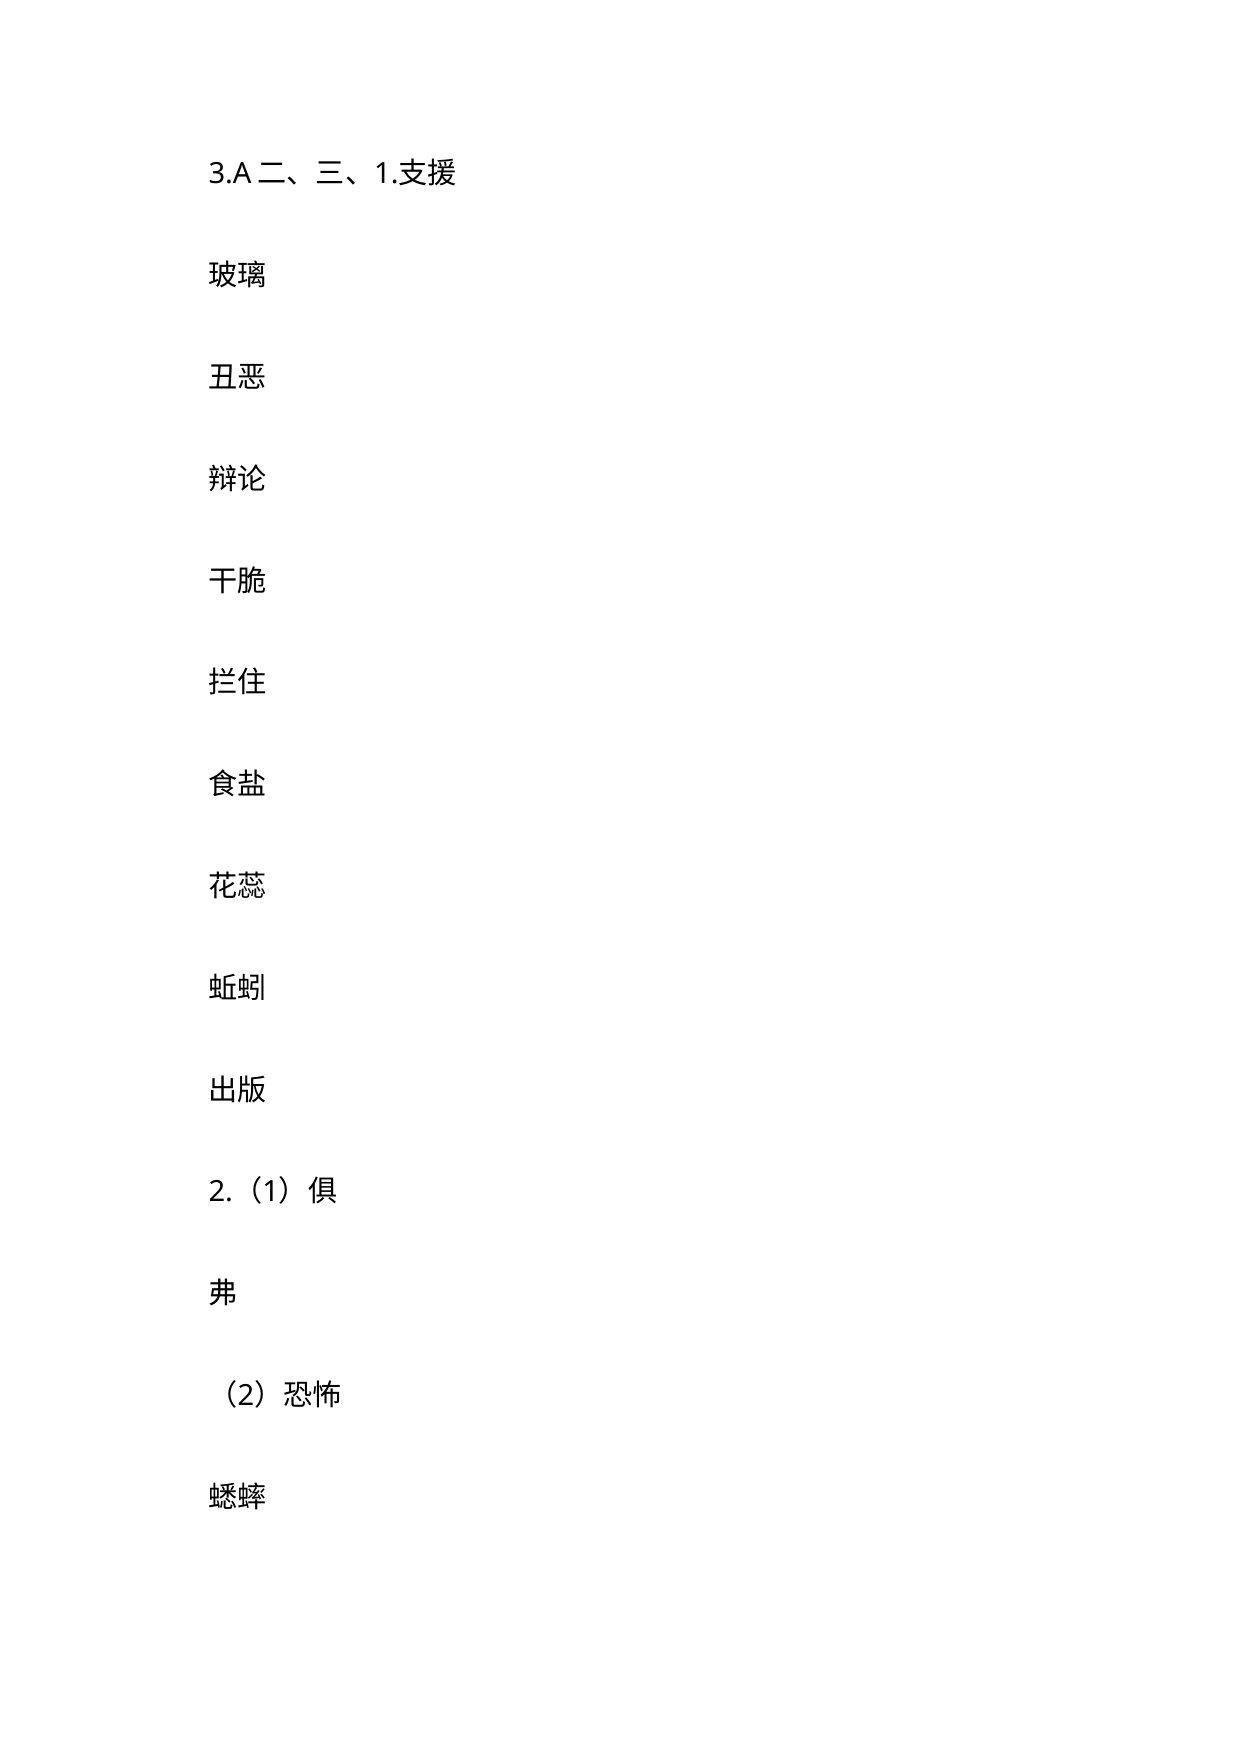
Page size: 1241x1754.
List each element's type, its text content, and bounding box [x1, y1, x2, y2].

text 玻璃 [150, 252, 1090, 294]
text 花蕊 [150, 863, 1090, 905]
text 干脆 [150, 557, 1090, 599]
text 蟋蟀 [150, 1474, 1090, 1516]
text 2.（1）俱 [150, 1168, 1090, 1210]
text 弗 [150, 1270, 1090, 1312]
text 蚯蚓 [150, 964, 1090, 1007]
text 出版 [150, 1066, 1090, 1108]
text 丑恶 [150, 354, 1090, 396]
text 拦住 [150, 659, 1090, 701]
text 3.A二、三、1.支援 [150, 150, 1090, 192]
text 食盐 [150, 761, 1090, 803]
text （2）恐怖 [150, 1372, 1090, 1414]
text 辩论 [150, 456, 1090, 498]
